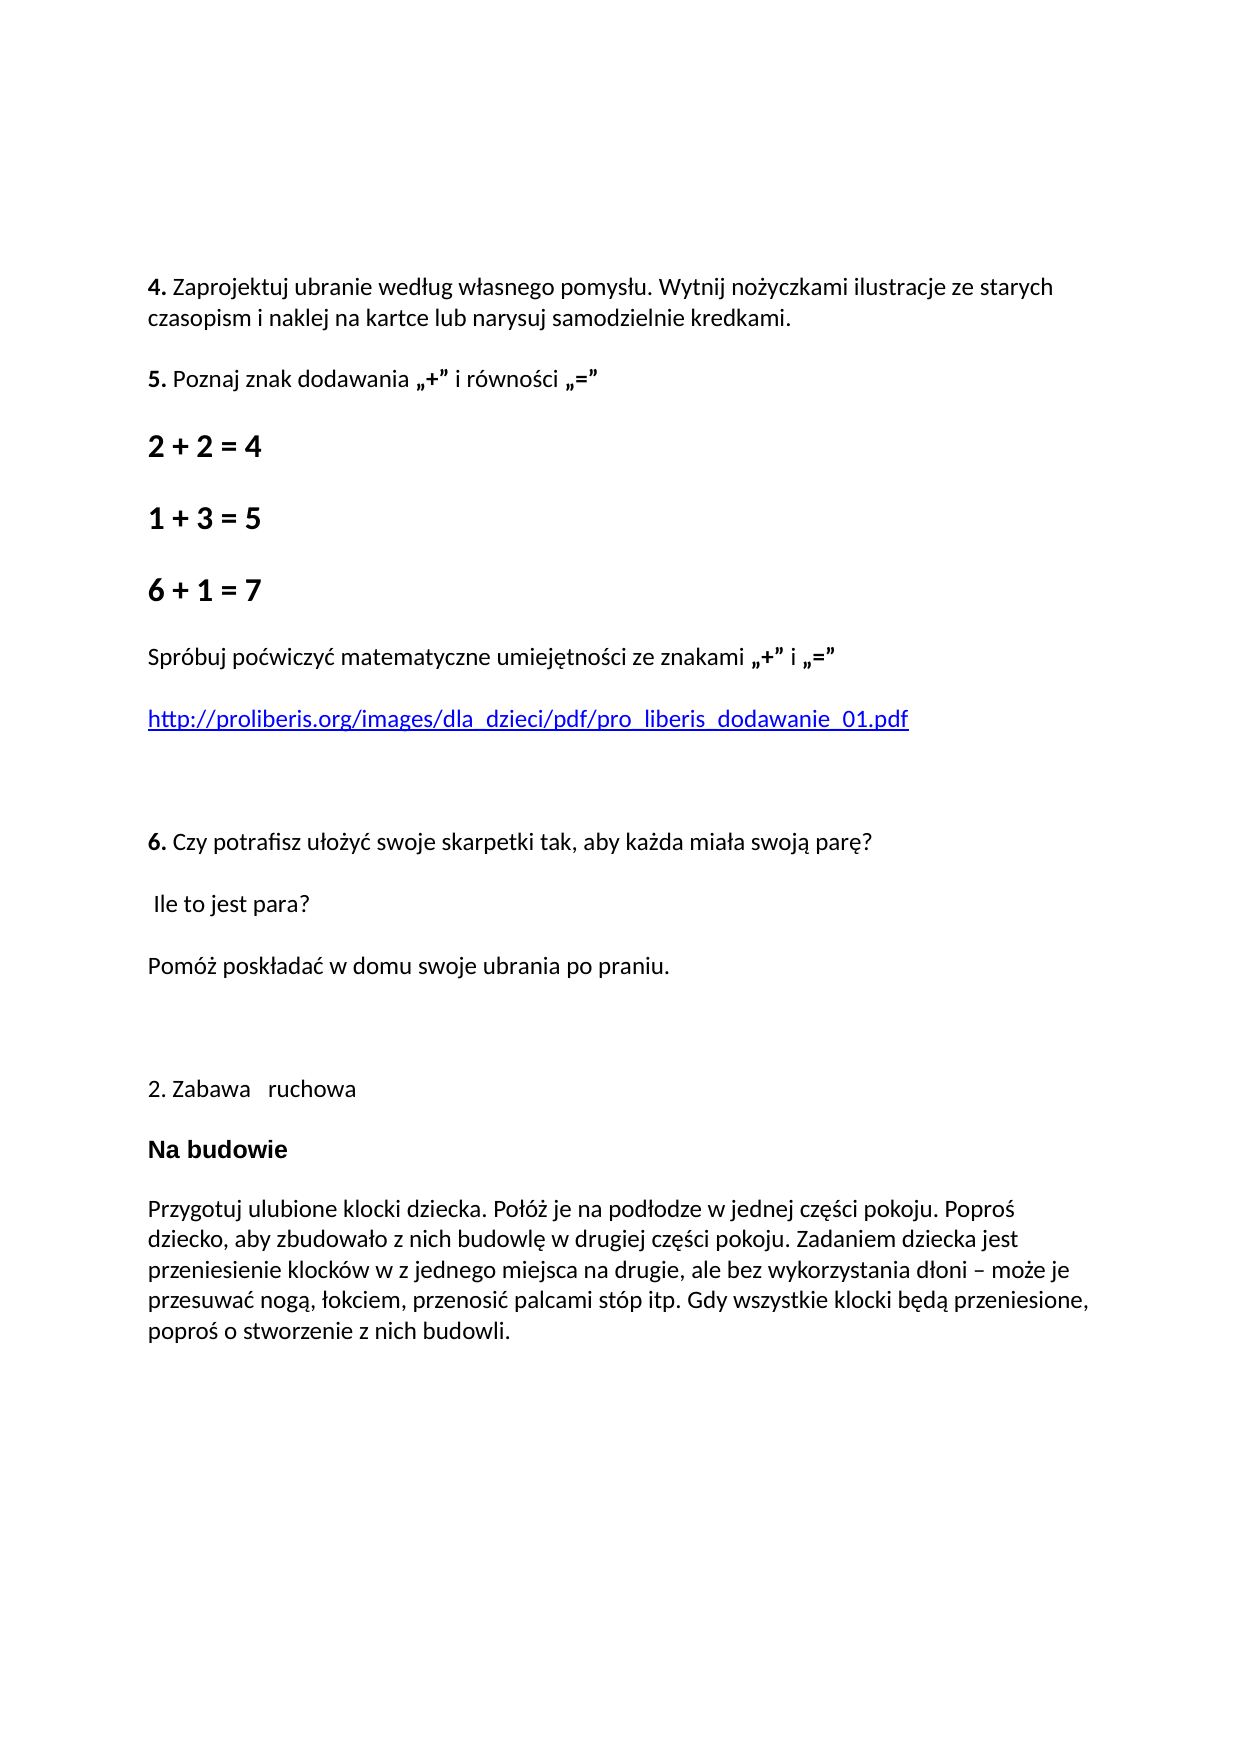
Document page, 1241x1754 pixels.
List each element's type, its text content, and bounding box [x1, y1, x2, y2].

text Pomóż poskładać w domu swoje ubrania po praniu. [148, 950, 1093, 981]
text 2 + 2 = 4 [148, 425, 1093, 466]
text Spróbuj poćwiczyć matematyczne umiejętności ze znakami „+” i „=” [148, 641, 1093, 672]
text 4. Zaprojektuj ubranie według własnego pomysłu. Wytnij nożyczkami ilustracje ze starych czasopism i naklej na kartce lub narysuj samodzielnie kredkami. [148, 271, 1093, 332]
text Na budowie [148, 1135, 1093, 1164]
text http://proliberis.org/images/dla_dzieci/pdf/pro_liberis_dodawanie_01.pdf [148, 703, 1093, 733]
text Przygotuj ulubione klocki dziecka. Połóż je na podłodze w jednej części pokoju. Poproś dziecko, aby zbudowało z nich budowlę w drugiej części pokoju. Zadaniem dziecka jest przeniesienie klocków w z jednego miejsca na drugie, ale bez wykorzystania dłoni – może je przesuwać nogą, łokciem, przenosić palcami stóp itp. Gdy wszystkie klocki będą przeniesione, poproś o stworzenie z nich budowli. [148, 1193, 1093, 1345]
text 6 + 1 = 7 [148, 569, 1093, 610]
text 1 + 3 = 5 [148, 497, 1093, 538]
text 2. Zabawa ruchowa [148, 1073, 1093, 1104]
text 6. Czy potrafisz ułożyć swoje skarpetki tak, aby każda miała swoją parę? [148, 826, 1093, 857]
text Ile to jest para? [148, 888, 1093, 919]
text 5. Poznaj znak dodawania „+” i równości „=” [148, 363, 1093, 394]
